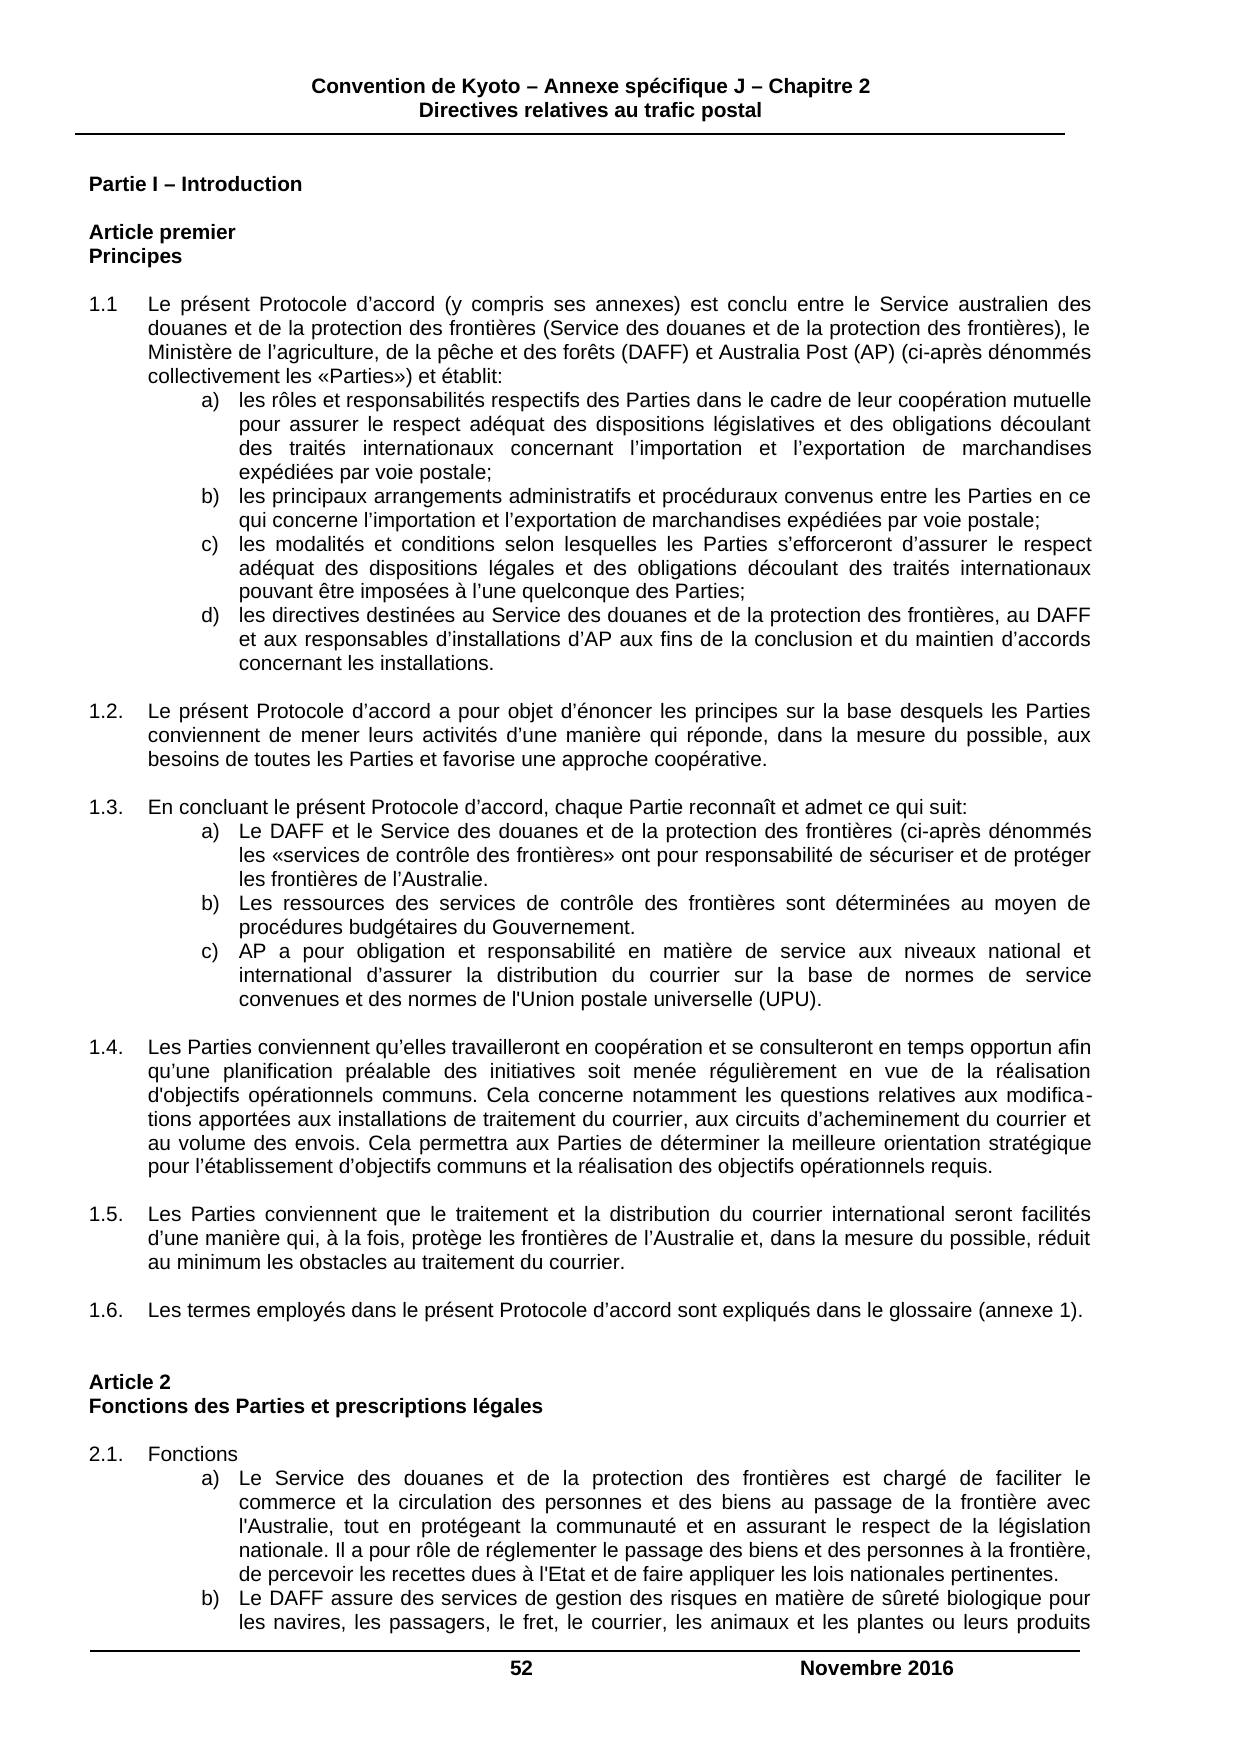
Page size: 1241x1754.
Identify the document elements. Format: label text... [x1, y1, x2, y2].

text 1.3. En concluant le présent Protocole d’accord, chaque Partie reconnaît et admet ce qui suit: [89, 795, 1092, 819]
text 1.2. Le présent Protocole d’accord a pour objet d’énoncer les principes sur la base desquels les Parties conviennent de mener leurs activités d’une manière qui réponde, dans la mesure du possible, aux besoins de toutes les Parties et favorise une approche coopérative. [89, 699, 1092, 771]
list Le DAFF et le Service des douanes et de la protection des frontières (ci-après dénommés les «services de contrôle des frontières» ont pour responsabilité de sécuriser et de protéger les frontières de l’Australie. [201, 819, 1092, 891]
list AP a pour obligation et responsabilité en matière de service aux niveaux national et international d’assurer la distribution du courrier sur la base de normes de service convenues et des normes de l'Union postale universelle (UPU). [201, 939, 1092, 1011]
list les rôles et responsabilités respectifs des Parties dans le cadre de leur coopération mutuelle pour assurer le respect adéquat des dispositions législatives et des obligations découlant des traités internationaux concernant l’importation et l’exportation de marchandises expédiées par voie postale; [201, 388, 1092, 483]
text Article 2 [89, 1370, 1092, 1394]
list Les ressources des services de contrôle des frontières sont déterminées au moyen de procédures budgétaires du Gouvernement. [201, 891, 1092, 939]
list les directives destinées au Service des douanes et de la protection des frontières, au DAFF et aux responsables d’installations d’AP aux fins de la conclusion et du maintien d’accords concernant les installations. [201, 603, 1092, 675]
text Partie I – Introduction [89, 172, 1092, 196]
text Fonctions des Parties et prescriptions légales [89, 1394, 1092, 1418]
list les principaux arrangements administratifs et procéduraux convenus entre les Parties en ce qui concerne l’importation et l’exportation de marchandises expédiées par voie postale; [201, 483, 1092, 531]
text 1.1 Le présent Protocole d’accord (y compris ses annexes) est conclu entre le Service australien des douanes et de la protection des frontières (Service des douanes et de la protection des frontières), le Ministère de l’agriculture, de la pêche et des forêts (DAFF) et Australia Post (AP) (ci-après dénommés collectivement les «Parties») et établit: [89, 292, 1092, 388]
list Le Service des douanes et de la protection des frontières est chargé de faciliter le commerce et la circulation des personnes et des biens au passage de la frontière avec l'Australie, tout en protégeant la communauté et en assurant le respect de la législation nationale. Il a pour rôle de réglementer le passage des biens et des personnes à la frontière, de percevoir les recettes dues à l'Etat et de faire appliquer les lois nationales pertinentes. [201, 1466, 1092, 1586]
text Article premier [89, 220, 1092, 244]
list les modalités et conditions selon lesquelles les Parties s’efforceront d’assurer le respect adéquat des dispositions légales et des obligations découlant des traités internationaux pouvant être imposées à l’une quelconque des Parties; [201, 531, 1092, 603]
text Principes [89, 244, 1092, 268]
text 1.6. Les termes employés dans le présent Protocole d’accord sont expliqués dans le glossaire (annexe 1). [89, 1298, 1092, 1322]
text 2.1. Fonctions [89, 1442, 1092, 1466]
text 1.5. Les Parties conviennent que le traitement et la distribution du courrier international seront facilités d’une manière qui, à la fois, protège les frontières de l’Australie et, dans la mesure du possible, réduit au minimum les obstacles au traitement du courrier. [89, 1202, 1092, 1274]
text 1.4. Les Parties conviennent qu’elles travailleront en coopération et se consulteront en temps opportun afin qu’une planification préalable des initiatives soit menée régulièrement en vue de la réalisation d'objectifs opérationnels communs. Cela concerne notamment les questions relatives aux modifications apportées aux installations de traitement du courrier, aux circuits d’acheminement du courrier et au volume des envois. Cela permettra aux Parties de déterminer la meilleure orientation stratégique pour l’établissement d’objectifs communs et la réalisation des objectifs opérationnels requis. [89, 1034, 1092, 1178]
